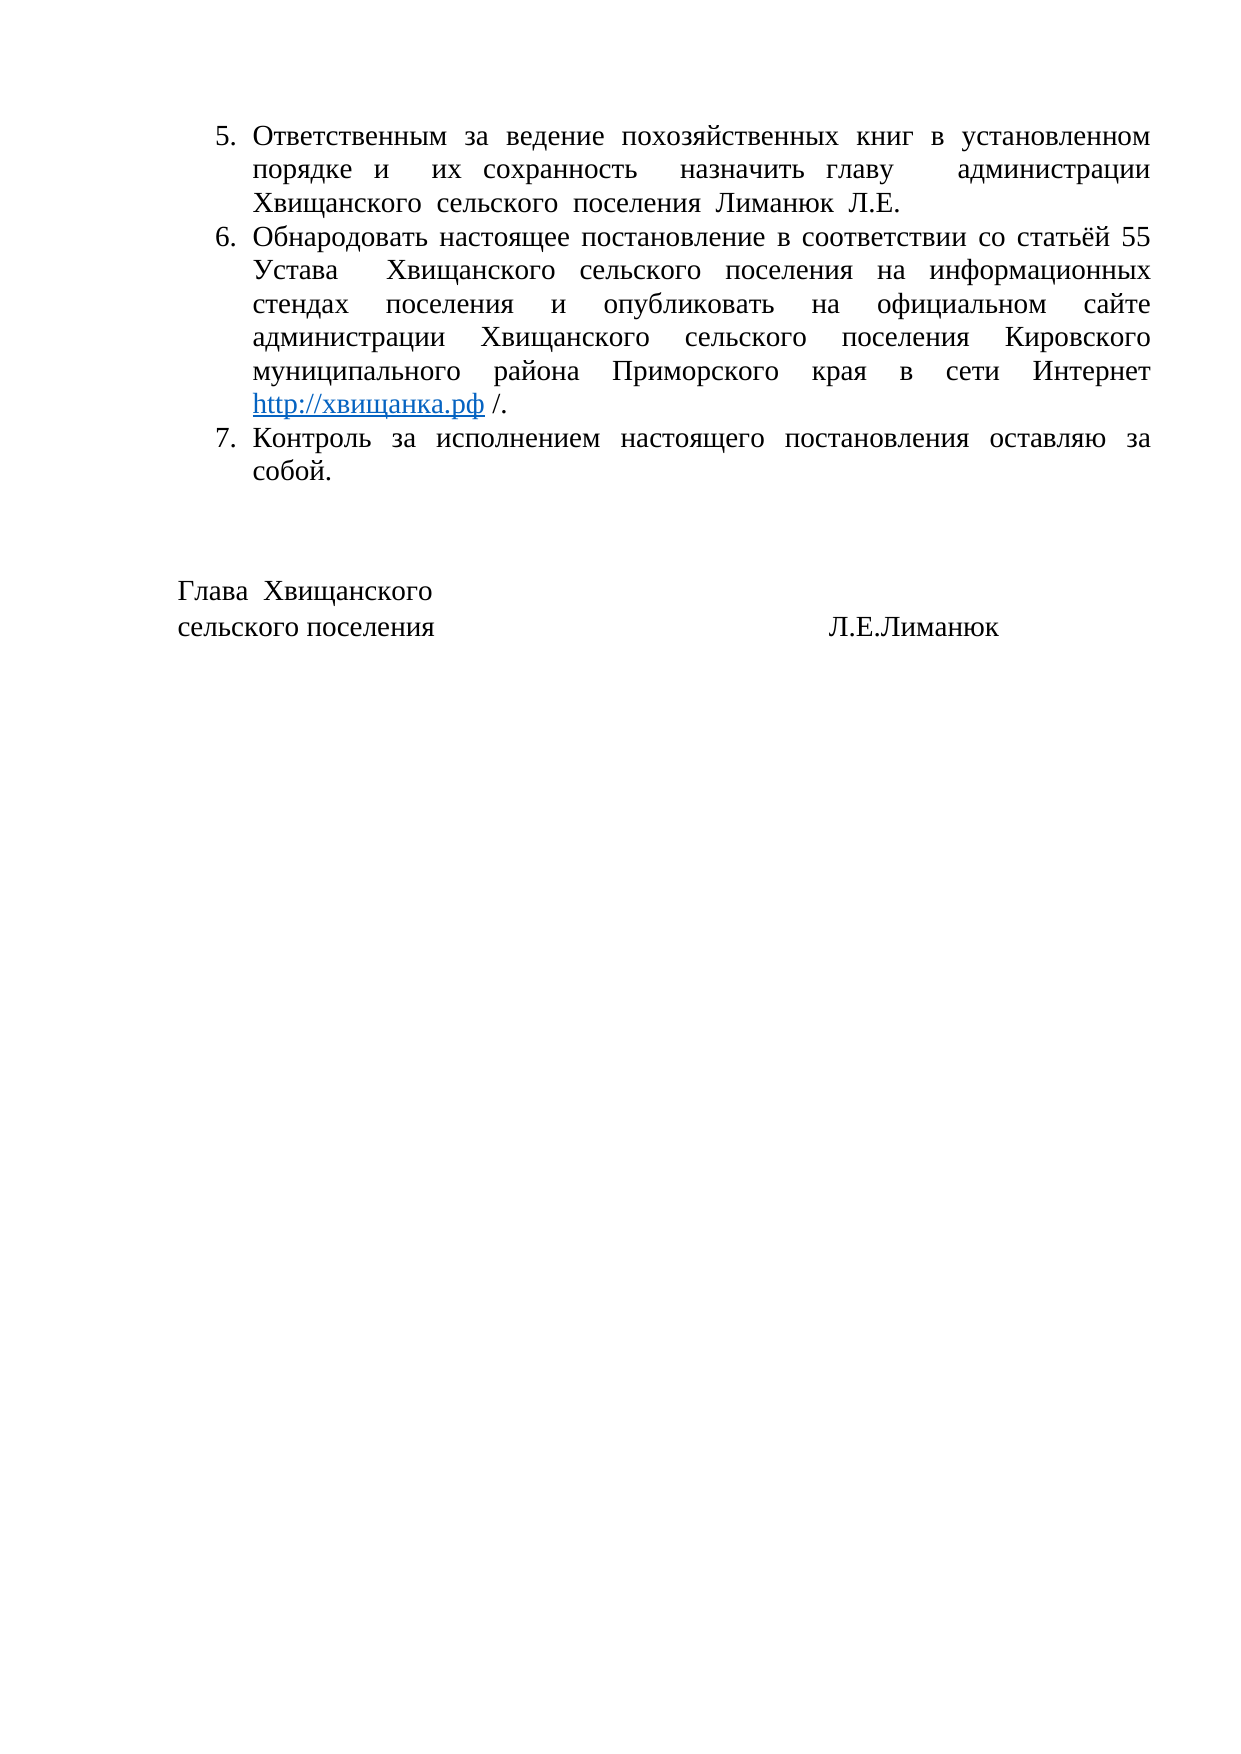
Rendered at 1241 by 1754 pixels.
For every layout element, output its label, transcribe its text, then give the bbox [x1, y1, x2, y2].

list Обнародовать настоящее постановление в соответствии со статьёй 55 Устава Хвищанского сельского поселения на информационных стендах поселения и опубликовать на официальном сайте администрации Хвищанского сельского поселения Кировского муниципального района Приморского края в сети Интернет http://хвищанка.рф /. [215, 219, 1152, 420]
list Ответственным за ведение похозяйственных книг в установленном порядке и их сохранность назначить главу администрации Хвищанского сельского поселения Лиманюк Л.Е. [215, 118, 1152, 219]
list Контроль за исполнением настоящего постановления оставляю за собой. [215, 420, 1152, 487]
text Глава Хвищанского сельского поселения Л.Е.Лиманюк [177, 573, 1152, 643]
